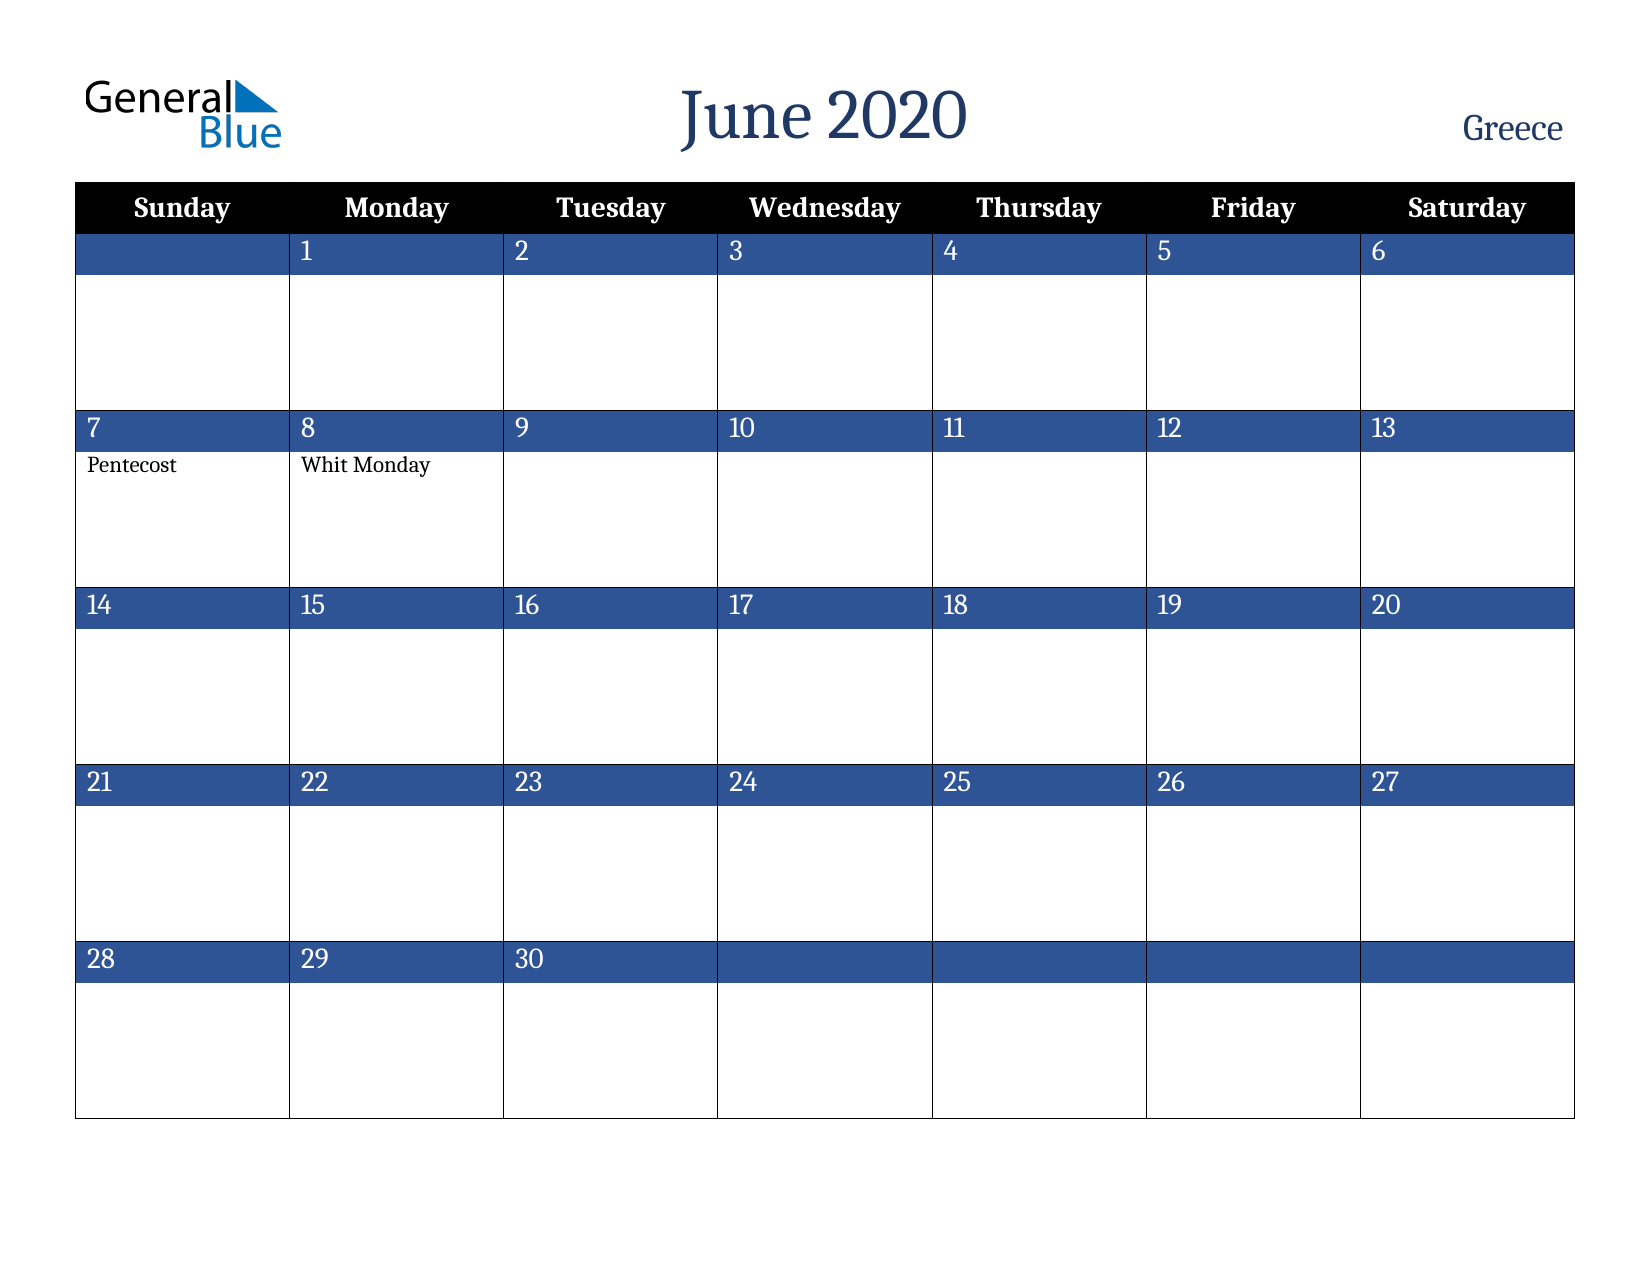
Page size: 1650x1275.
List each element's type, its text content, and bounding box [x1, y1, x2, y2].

table_cell [1361, 942, 1574, 983]
table_cell [1361, 452, 1574, 587]
table_cell [718, 275, 932, 410]
table_cell [76, 275, 289, 410]
table_cell [933, 275, 1146, 410]
table_cell [290, 275, 503, 410]
table_cell 1 [290, 234, 503, 275]
table_cell [933, 629, 1146, 764]
table_header June 2020 [504, 75, 1146, 182]
table_cell 16 [504, 588, 717, 629]
table_cell 3 [718, 234, 932, 275]
table_cell [718, 452, 932, 587]
table_cell [933, 806, 1146, 941]
table_cell [1361, 275, 1574, 410]
table_cell [504, 629, 717, 764]
table_cell [504, 452, 717, 587]
table_cell Saturday [1361, 183, 1574, 233]
table_cell [1147, 275, 1360, 410]
table_cell [1147, 452, 1360, 587]
table_cell 9 [504, 411, 717, 452]
table_cell 7 [76, 411, 289, 452]
table_cell [76, 806, 289, 941]
table_cell 22 [290, 765, 503, 806]
table_cell [504, 806, 717, 941]
table_cell 2 [504, 234, 717, 275]
table_cell Pentecost [76, 452, 289, 587]
table_cell 12 [1147, 411, 1360, 452]
table_cell 10 [718, 411, 932, 452]
table_cell 5 [1147, 234, 1360, 275]
table_cell 25 [933, 765, 1146, 806]
table_cell 28 [76, 942, 289, 983]
table_cell 11 [933, 411, 1146, 452]
table_cell Friday [1147, 183, 1360, 233]
table_cell 20 [1361, 588, 1574, 629]
table_cell Sunday [76, 183, 289, 233]
table_cell [290, 806, 503, 941]
table_cell [76, 629, 289, 764]
table_cell [76, 234, 289, 275]
table_cell 29 [290, 942, 503, 983]
table_cell [1361, 806, 1574, 941]
table_cell [1147, 806, 1360, 941]
picture [86, 80, 281, 148]
table_cell Thursday [933, 183, 1146, 233]
table_cell 13 [1361, 411, 1574, 452]
table_cell 6 [1361, 234, 1574, 275]
table_header Greece [1146, 75, 1574, 182]
table_cell [933, 983, 1146, 1118]
table_cell [290, 983, 503, 1118]
table_cell [290, 629, 503, 764]
table_cell [1361, 629, 1574, 764]
table_cell 18 [933, 588, 1146, 629]
table_cell 30 [504, 942, 717, 983]
table_cell 17 [718, 588, 932, 629]
table_cell [933, 452, 1146, 587]
table_cell [504, 983, 717, 1118]
table_cell Whit Monday [290, 452, 503, 587]
table_cell 23 [504, 765, 717, 806]
table_header [76, 75, 503, 182]
table_cell 27 [1361, 765, 1574, 806]
table_cell 8 [290, 411, 503, 452]
table_cell [718, 629, 932, 764]
table_cell [718, 806, 932, 941]
table_cell Wednesday [718, 183, 932, 233]
table_cell 14 [76, 588, 289, 629]
table_cell [718, 983, 932, 1118]
table_cell [1361, 983, 1574, 1118]
table_cell [1147, 629, 1360, 764]
table_cell [718, 942, 932, 983]
table_cell 24 [718, 765, 932, 806]
table_cell 26 [1147, 765, 1360, 806]
table_cell 15 [290, 588, 503, 629]
table_cell [504, 275, 717, 410]
table_cell 4 [933, 234, 1146, 275]
table_cell Monday [290, 183, 503, 233]
table_cell Tuesday [504, 183, 717, 233]
table_cell 19 [1147, 588, 1360, 629]
table_cell [76, 983, 289, 1118]
table_cell [1147, 983, 1360, 1118]
table_cell [933, 942, 1146, 983]
table_cell [1147, 942, 1360, 983]
table_cell 21 [76, 765, 289, 806]
